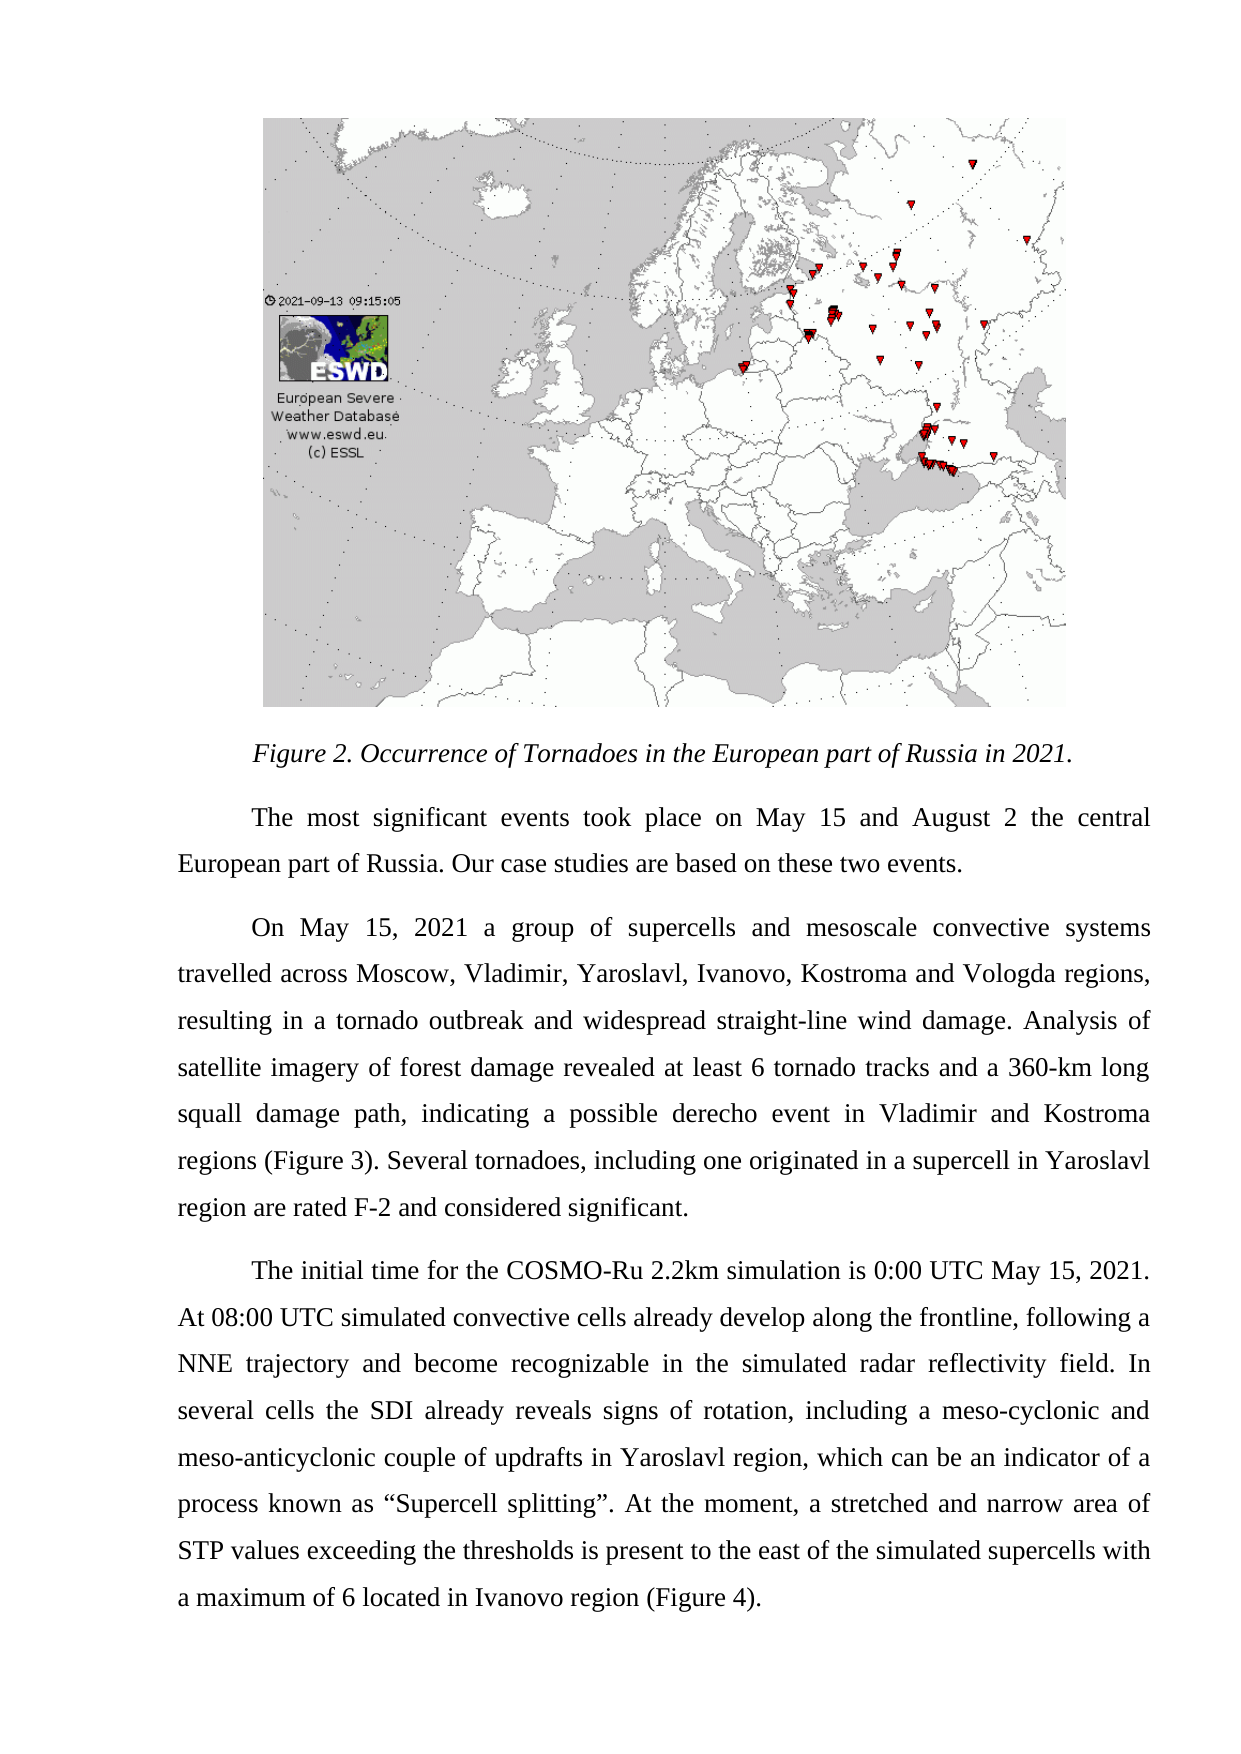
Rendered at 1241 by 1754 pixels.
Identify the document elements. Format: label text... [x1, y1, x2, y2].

text The most significant events took place on May 15 and August 2 the central European part of Russia. Our case studies are based on these two events. [177, 801, 1152, 879]
text On May 15, 2021 a group of supercells and mesoscale convective systems travelled across Moscow, Vladimir, Yaroslavl, Ivanovo, Kostroma and Vologda regions, resulting in a tornado outbreak and widespread straight-line wind damage. Analysis of satellite imagery of forest damage revealed at least 6 tornado tracks and a 360-km long squall damage path, indicating a possible derecho event in Vladimir and Kostroma regions (Figure 3). Several tornadoes, including one originated in a supercell in Yaroslavl region are rated F-2 and considered significant. [177, 911, 1152, 1222]
text Figure 2. Occurrence of Tornadoes in the European part of Russia in 2021. [177, 737, 1152, 769]
picture [263, 118, 1066, 707]
text The initial time for the COSMO-Ru 2.2km simulation is 0:00 UTC May 15, 2021. At 08:00 UTC simulated convective cells already develop along the frontline, following a NNE trajectory and become recognizable in the simulated radar reflectivity field. In several cells the SDI already reveals signs of rotation, including a meso-cyclonic and meso-anticyclonic couple of updrafts in Yaroslavl region, which can be an indicator of a process known as “Supercell splitting”. At the moment, a stretched and narrow area of STP values exceeding the thresholds is present to the east of the simulated supercells with a maximum of 6 located in Ivanovo region (Figure 4). [177, 1254, 1152, 1612]
